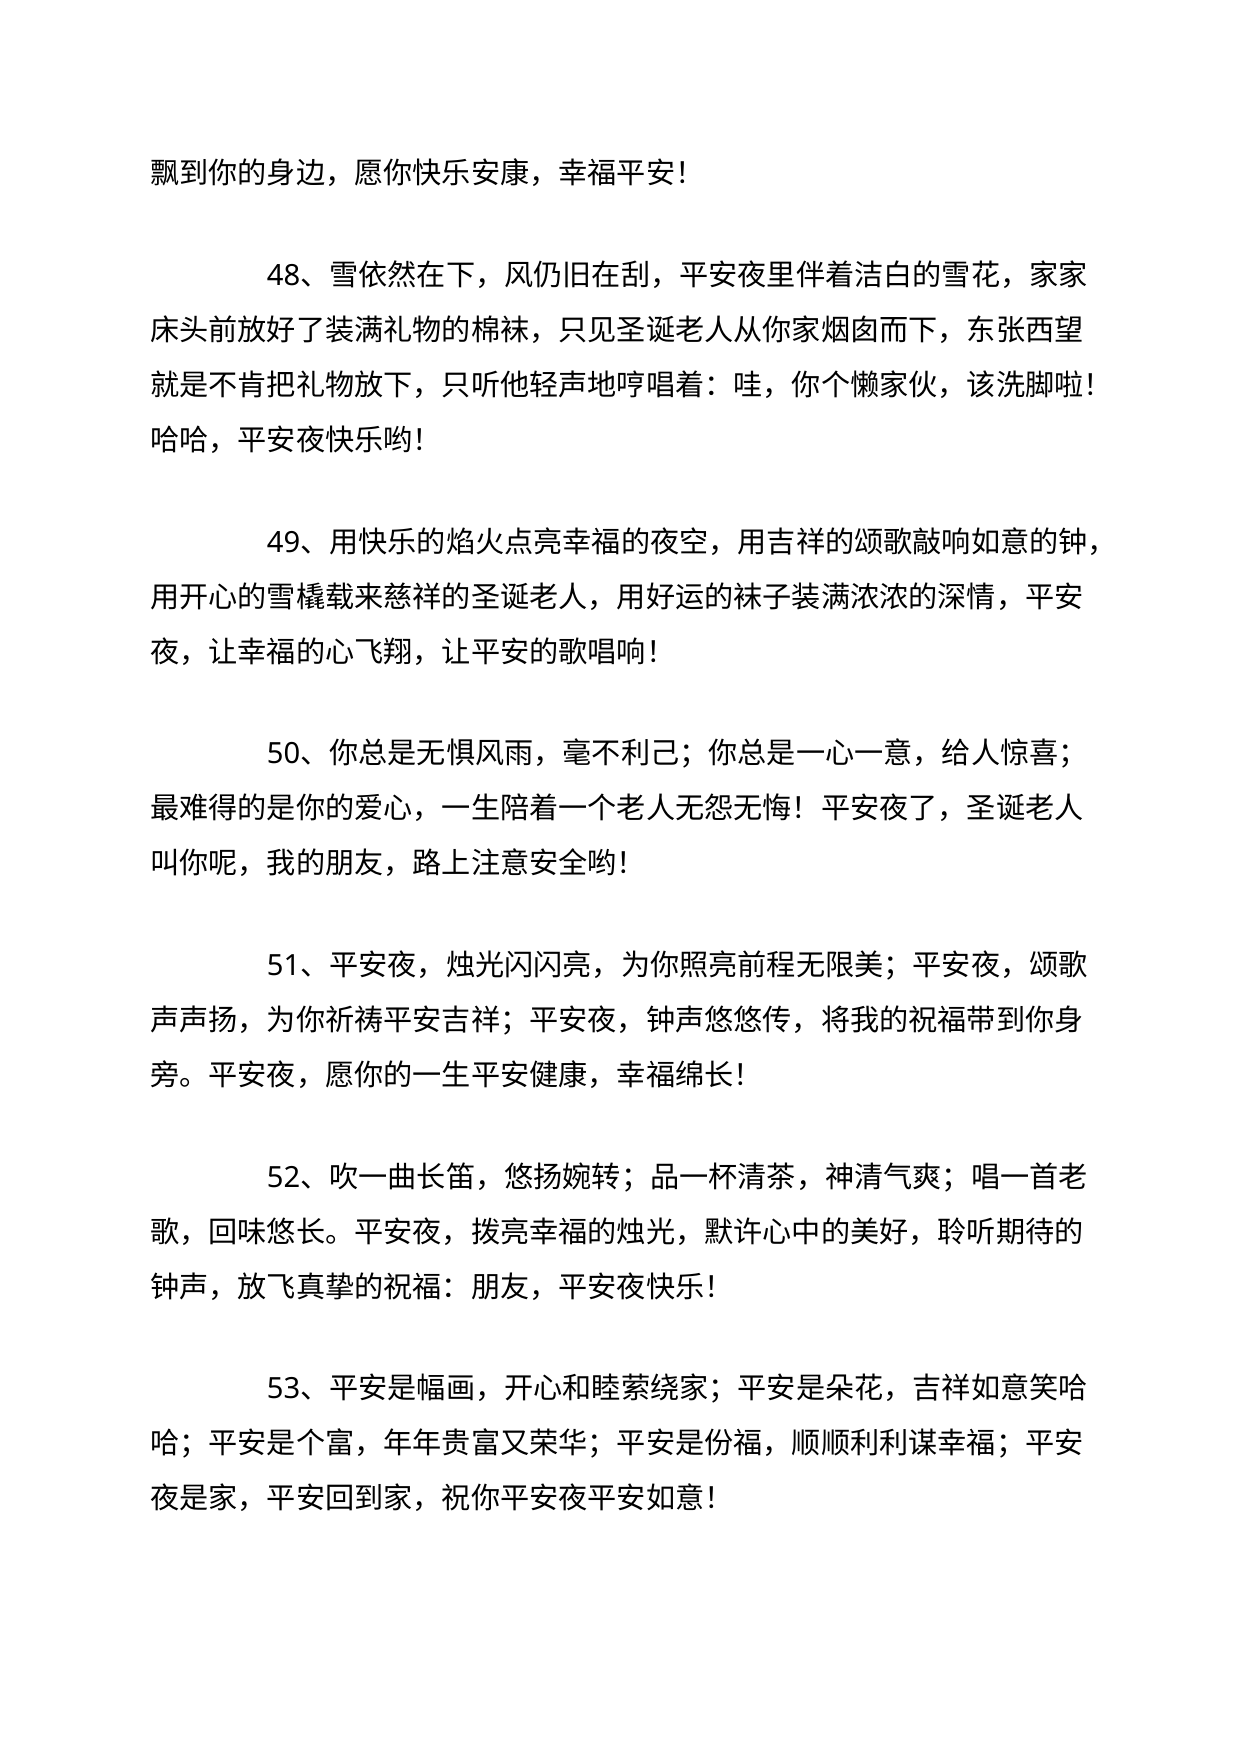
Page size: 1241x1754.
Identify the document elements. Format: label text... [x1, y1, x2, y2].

text 50、你总是无惧风雨，毫不利己；你总是一心一意，给人惊喜；最难得的是你的爱心，一生陪着一个老人无怨无悔！平安夜了，圣诞老人叫你呢，我的朋友，路上注意安全哟！ [150, 730, 1090, 882]
text 53、平安是幅画，开心和睦萦绕家；平安是朵花，吉祥如意笑哈哈；平安是个富，年年贵富又荣华；平安是份福，顺顺利利谋幸福；平安夜是家，平安回到家，祝你平安夜平安如意！ [150, 1365, 1090, 1517]
text 48、雪依然在下，风仍旧在刮，平安夜里伴着洁白的雪花，家家床头前放好了装满礼物的棉袜，只见圣诞老人从你家烟囱而下，东张西望就是不肯把礼物放下，只听他轻声地哼唱着：哇，你个懒家伙，该洗脚啦！哈哈，平安夜快乐哟！ [150, 252, 1090, 459]
text 49、用快乐的焰火点亮幸福的夜空，用吉祥的颂歌敲响如意的钟，用开心的雪橇载来慈祥的圣诞老人，用好运的袜子装满浓浓的深情，平安夜，让幸福的心飞翔，让平安的歌唱响！ [150, 518, 1090, 671]
text 51、平安夜，烛光闪闪亮，为你照亮前程无限美；平安夜，颂歌声声扬，为你祈祷平安吉祥；平安夜，钟声悠悠传，将我的祝福带到你身旁。平安夜，愿你的一生平安健康，幸福绵长！ [150, 942, 1090, 1094]
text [150, 150, 1090, 192]
text 52、吹一曲长笛，悠扬婉转；品一杯清茶，神清气爽；唱一首老歌，回味悠长。平安夜，拨亮幸福的烛光，默许心中的美好，聆听期待的钟声，放飞真挚的祝福：朋友，平安夜快乐！ [150, 1153, 1090, 1306]
